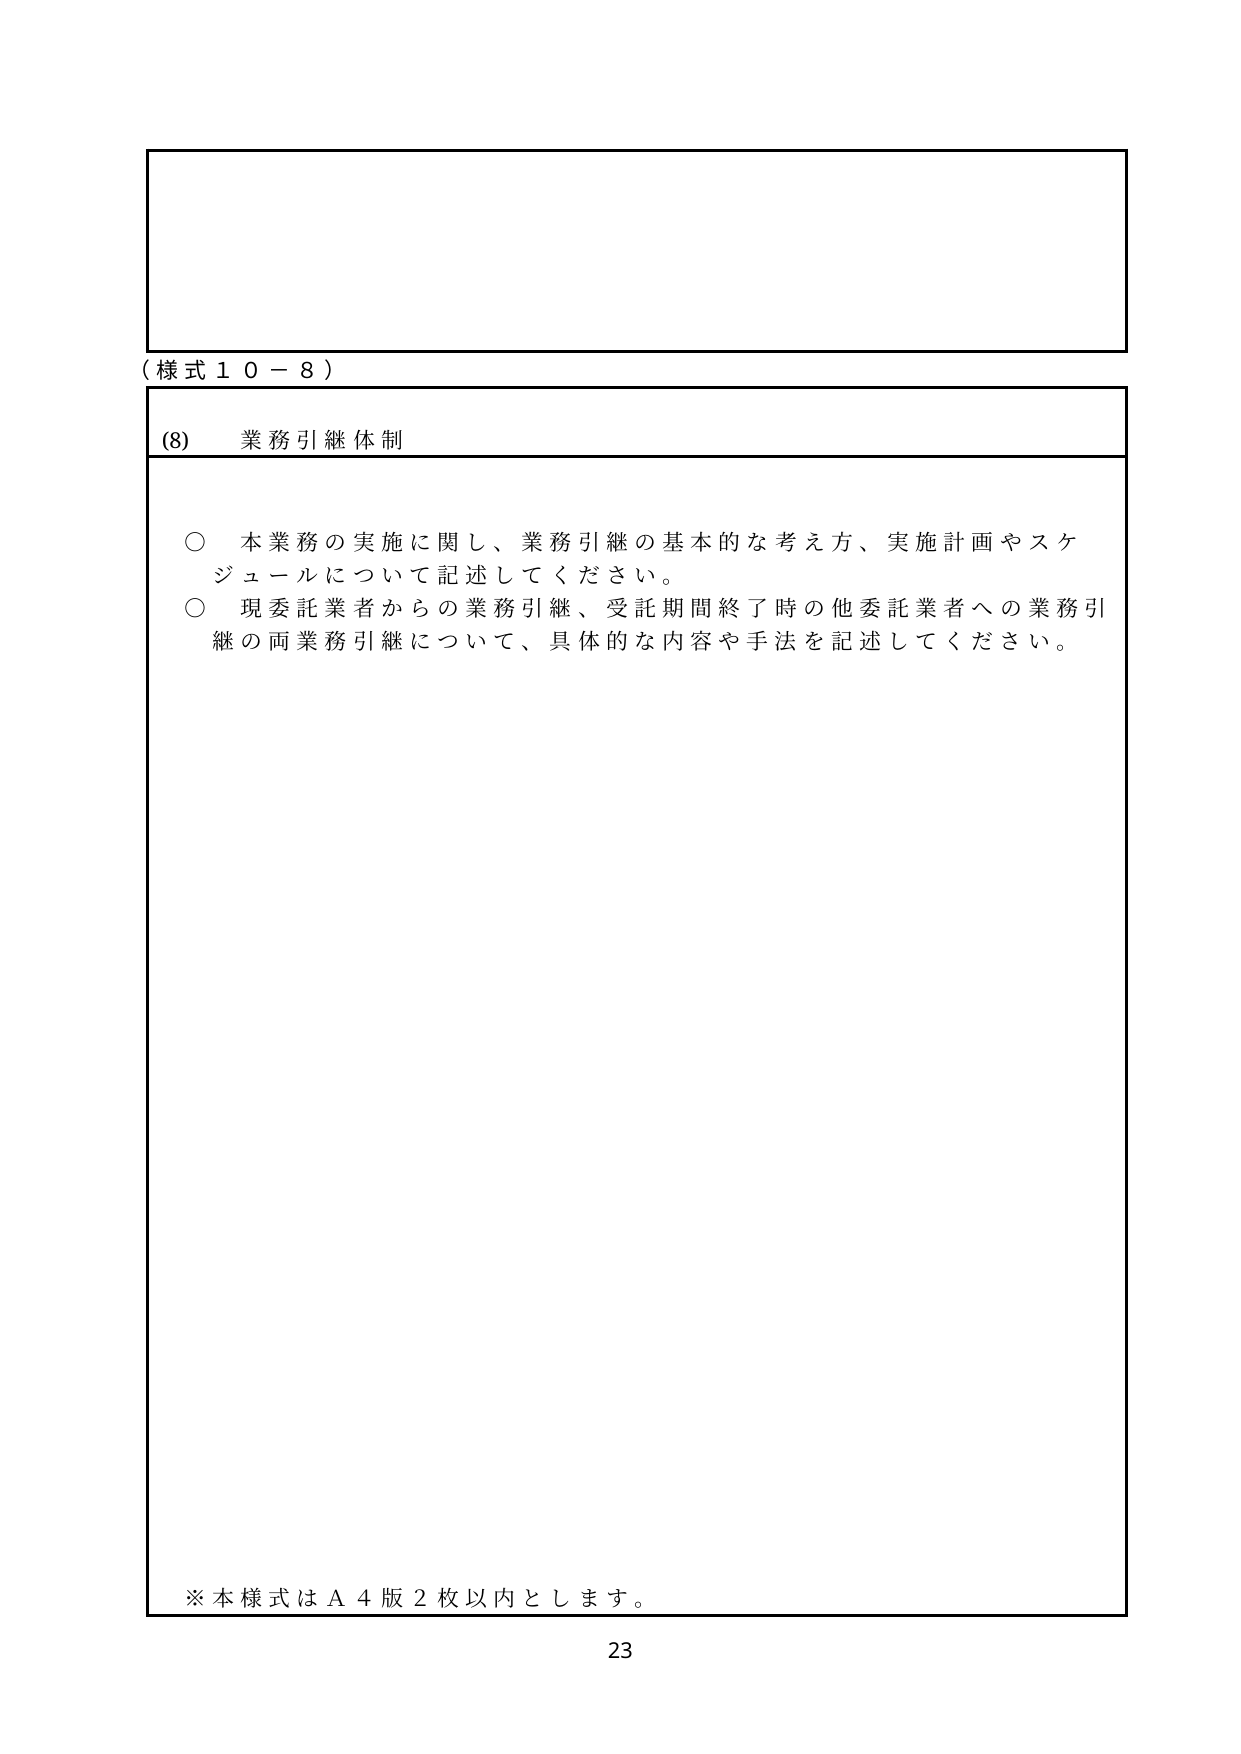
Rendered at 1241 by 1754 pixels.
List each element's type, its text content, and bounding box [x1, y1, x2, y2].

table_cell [149, 152, 1125, 350]
table_header (8) 業務引継体制 [149, 389, 1125, 455]
text （様式１０－８） [128, 353, 1112, 386]
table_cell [149, 458, 1125, 1614]
